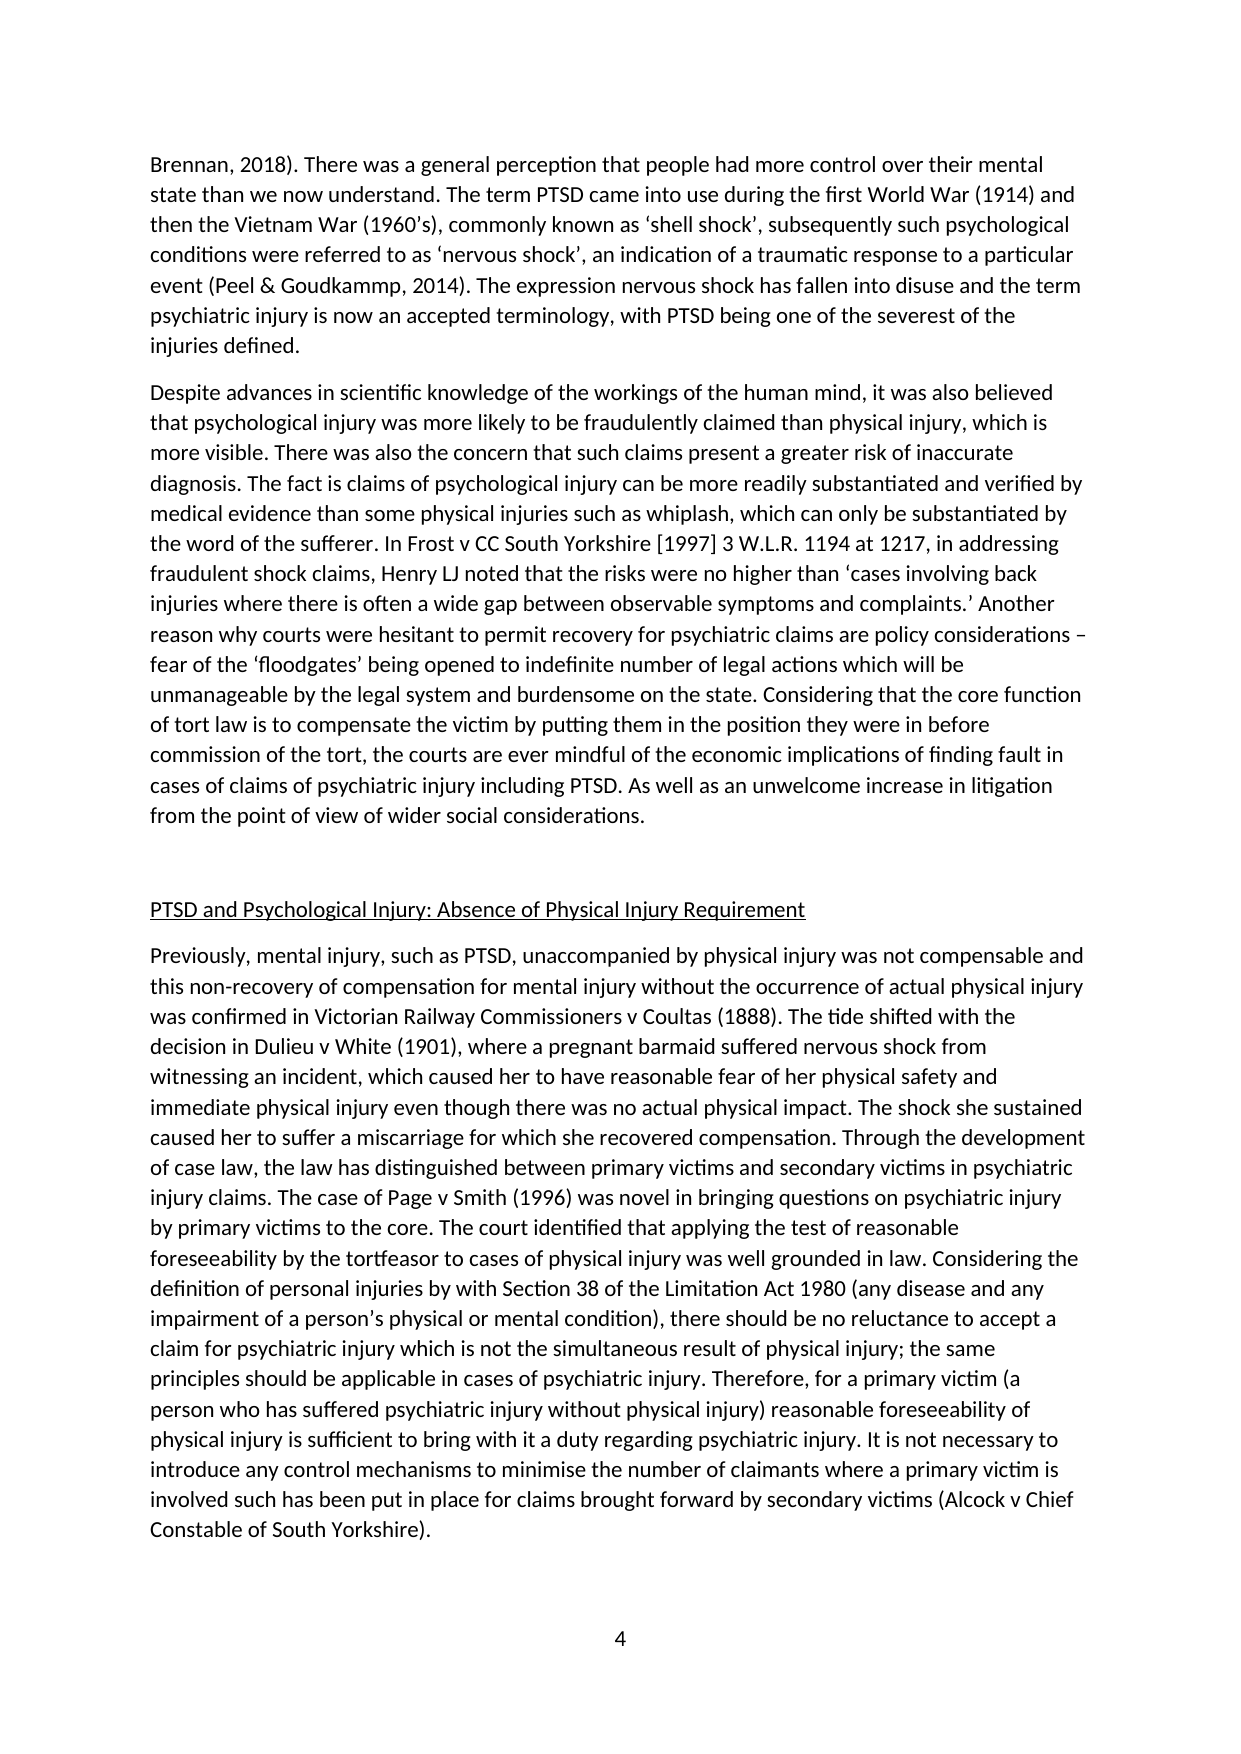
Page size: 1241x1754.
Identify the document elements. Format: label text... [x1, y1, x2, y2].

text PTSD and Psychological Injury: Absence of Physical Injury Requirement [150, 895, 1090, 923]
text Despite advances in scientific knowledge of the workings of the human mind, it was also believed that psychological injury was more likely to be fraudulently claimed than physical injury, which is more visible. There was also the concern that such claims present a greater risk of inaccurate diagnosis. The fact is claims of psychological injury can be more readily substantiated and verified by medical evidence than some physical injuries such as whiplash, which can only be substantiated by the word of the sufferer. In Frost v CC South Yorkshire [1997] 3 W.L.R. 1194 at 1217, in addressing fraudulent shock claims, Henry LJ noted that the risks were no higher than ‘cases involving back injuries where there is often a wide gap between observable symptoms and complaints.’ Another reason why courts were hesitant to permit recovery for psychiatric claims are policy considerations – fear of the ‘floodgates’ being opened to indefinite number of legal actions which will be unmanageable by the legal system and burdensome on the state. Considering that the core function of tort law is to compensate the victim by putting them in the position they were in before commission of the tort, the courts are ever mindful of the economic implications of finding fault in cases of claims of psychiatric injury including PTSD. As well as an unwelcome increase in litigation from the point of view of wider social considerations. [150, 378, 1090, 829]
text Previously, mental injury, such as PTSD, unaccompanied by physical injury was not compensable and this non-recovery of compensation for mental injury without the occurrence of actual physical injury was confirmed in Victorian Railway Commissioners v Coultas (1888). The tide shifted with the decision in Dulieu v White (1901), where a pregnant barmaid suffered nervous shock from witnessing an incident, which caused her to have reasonable fear of her physical safety and immediate physical injury even though there was no actual physical impact. The shock she sustained caused her to suffer a miscarriage for which she recovered compensation. Through the development of case law, the law has distinguished between primary victims and secondary victims in psychiatric injury claims. The case of Page v Smith (1996) was novel in bringing questions on psychiatric injury by primary victims to the core. The court identified that applying the test of reasonable foreseeability by the tortfeasor to cases of physical injury was well grounded in law. Considering the definition of personal injuries by with Section 38 of the Limitation Act 1980 (any disease and any impairment of a person’s physical or mental condition), there should be no reluctance to accept a claim for psychiatric injury which is not the simultaneous result of physical injury; the same principles should be applicable in cases of psychiatric injury. Therefore, for a primary victim (a person who has suffered psychiatric injury without physical injury) reasonable foreseeability of physical injury is sufficient to bring with it a duty regarding psychiatric injury. It is not necessary to introduce any control mechanisms to minimise the number of claimants where a primary victim is involved such has been put in place for claims brought forward by secondary victims (Alcock v Chief Constable of South Yorkshire). [150, 942, 1090, 1544]
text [150, 150, 1090, 359]
